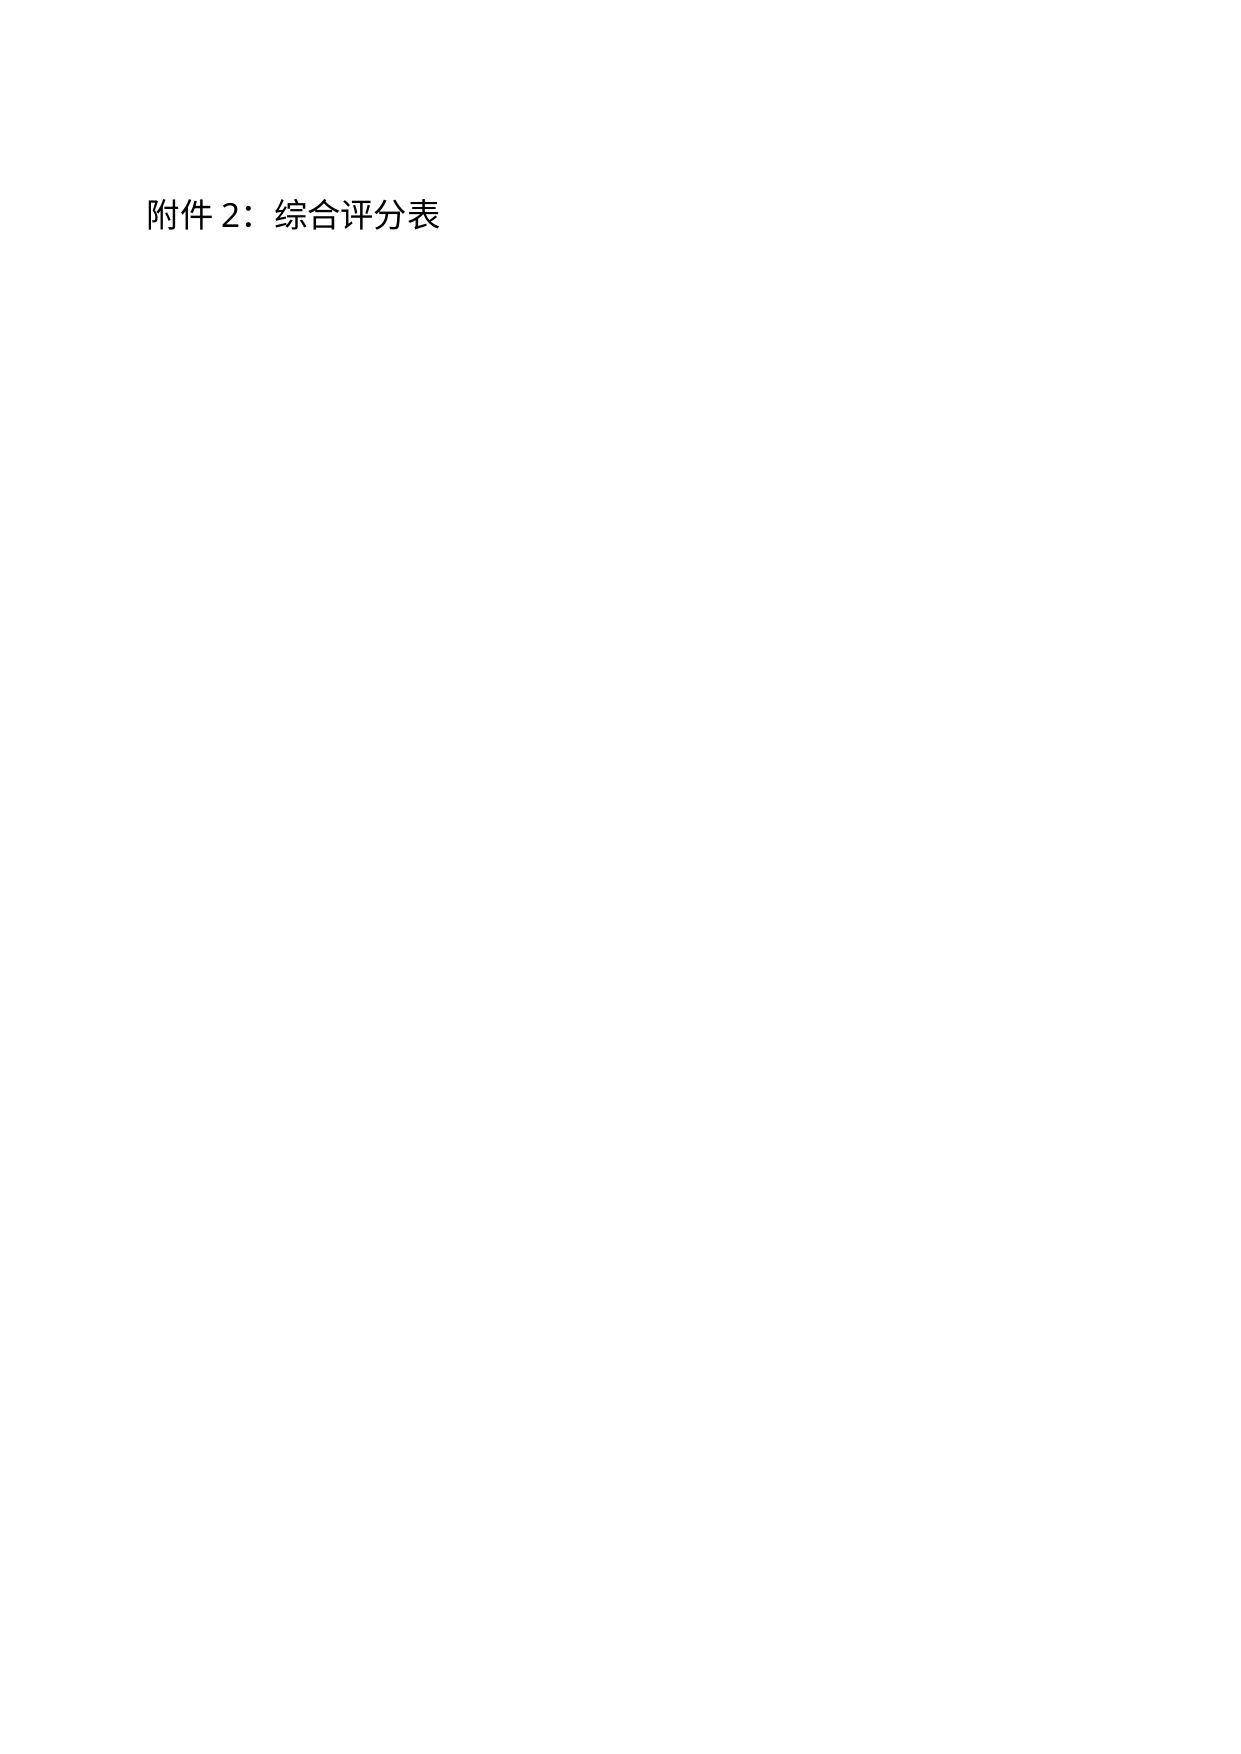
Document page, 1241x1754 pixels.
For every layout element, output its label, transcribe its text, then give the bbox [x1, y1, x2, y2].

text 附件2：综合评分表 [146, 181, 1094, 246]
